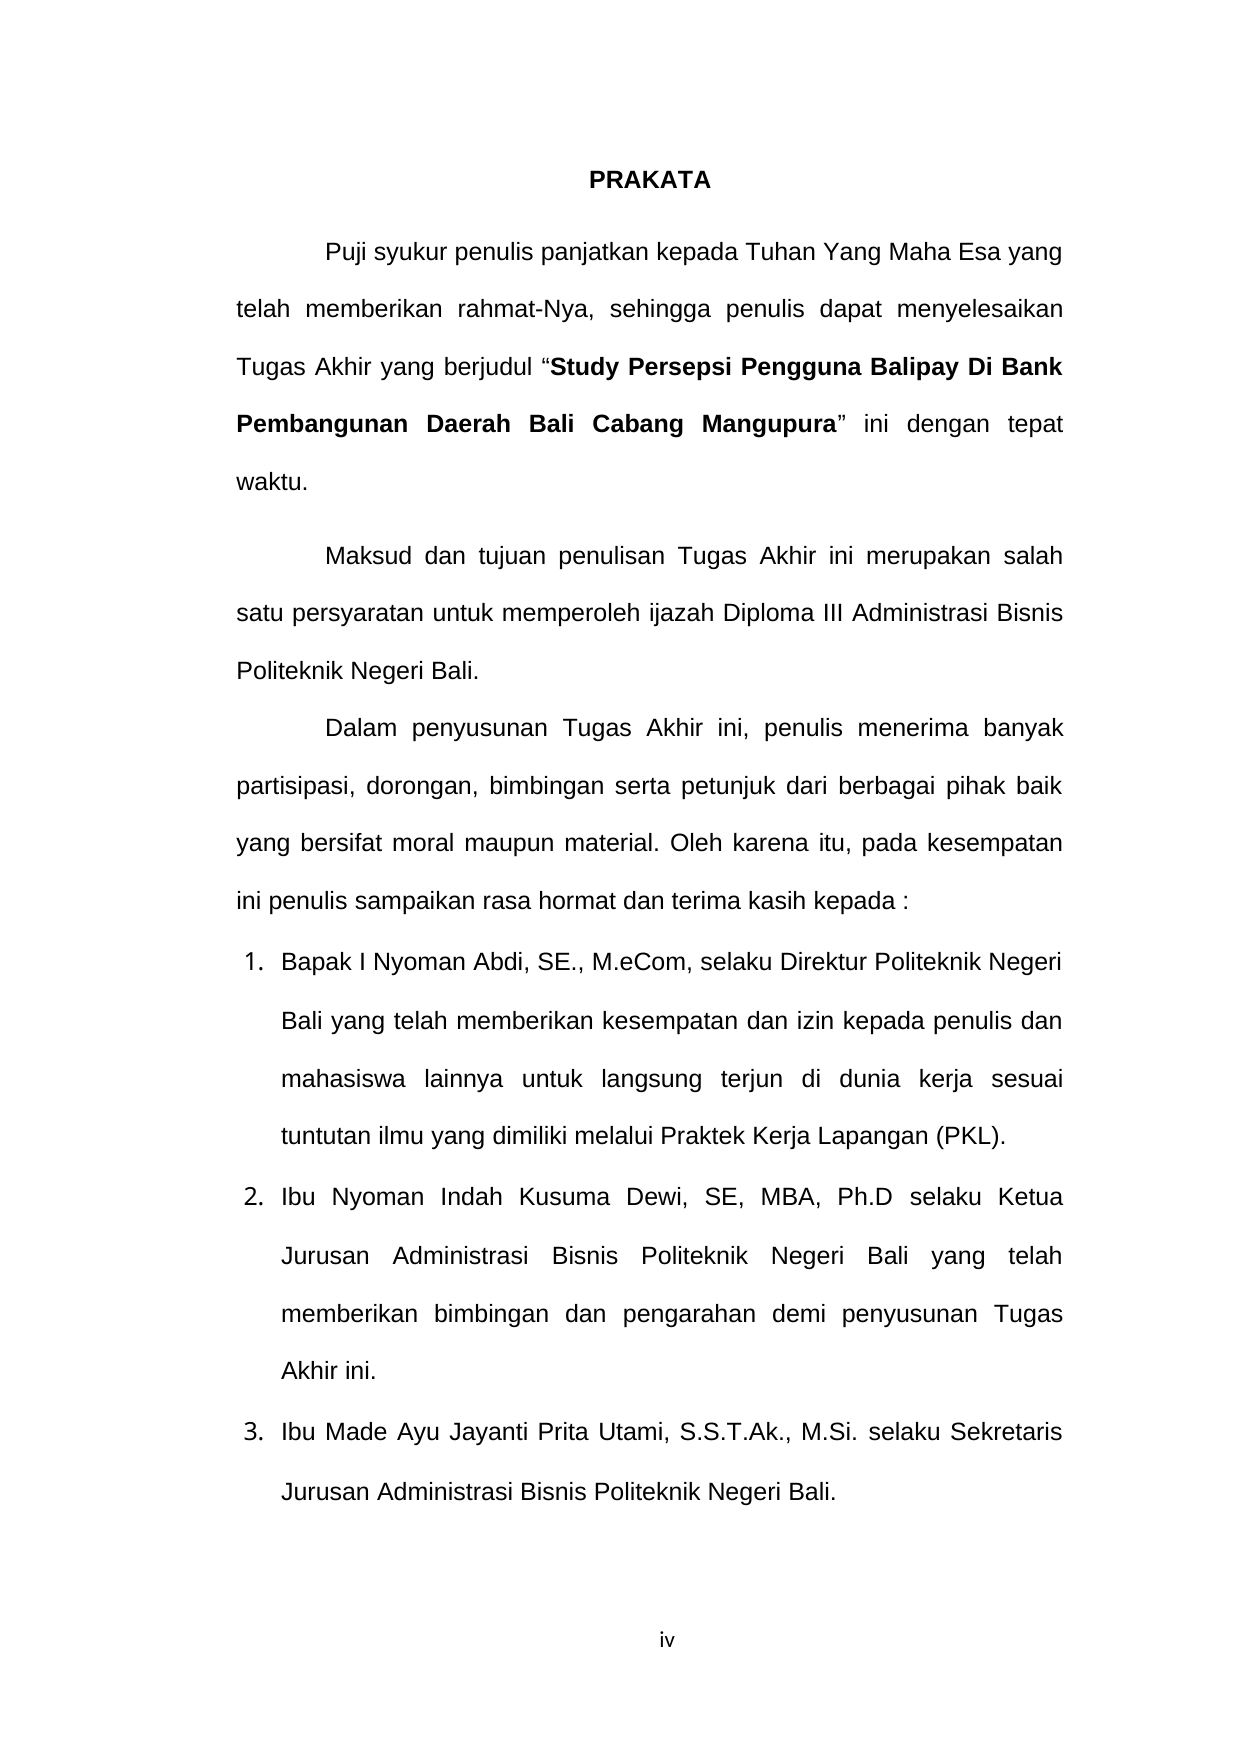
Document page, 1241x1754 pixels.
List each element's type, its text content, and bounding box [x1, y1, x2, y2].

text Maksud dan tujuan penulisan Tugas Akhir ini merupakan salah satu persyaratan untuk memperoleh ijazah Diploma III Administrasi Bisnis Politeknik Negeri Bali. [236, 541, 1063, 684]
list Ibu Nyoman Indah Kusuma Dewi, SE, MBA, Ph.D selaku Ketua Jurusan Administrasi Bisnis Politeknik Negeri Bali yang telah memberikan bimbingan dan pengarahan demi penyusunan Tugas Akhir ini. [243, 1178, 1063, 1385]
subtitle PRAKATA [402, 164, 897, 193]
list Ibu Made Ayu Jayanti Prita Utami, S.S.T.Ak., M.Si. selaku Sekretaris Jurusan Administrasi Bisnis Politeknik Negeri Bali. [243, 1414, 1063, 1506]
text Puji syukur penulis panjatkan kepada Tuhan Yang Maha Esa yang telah memberikan rahmat-Nya, sehingga penulis dapat menyelesaikan Tugas Akhir yang berjudul “Study Persepsi Pengguna Balipay Di Bank Pembangunan Daerah Bali Cabang Mangupura” ini dengan tepat waktu. [236, 236, 1064, 495]
text Dalam penyusunan Tugas Akhir ini, penulis menerima banyak partisipasi, dorongan, bimbingan serta petunjuk dari berbagai pihak baik yang bersifat moral maupun material. Oleh karena itu, pada kesempatan ini penulis sampaikan rasa hormat dan terima kasih kepada : [236, 713, 1063, 914]
list Bapak I Nyoman Abdi, SE., M.eCom, selaku Direktur Politeknik Negeri Bali yang telah memberikan kesempatan dan izin kepada penulis dan mahasiswa lainnya untuk langsung terjun di dunia kerja sesuai tuntutan ilmu yang dimiliki melalui Praktek Kerja Lapangan (PKL). [243, 943, 1063, 1150]
